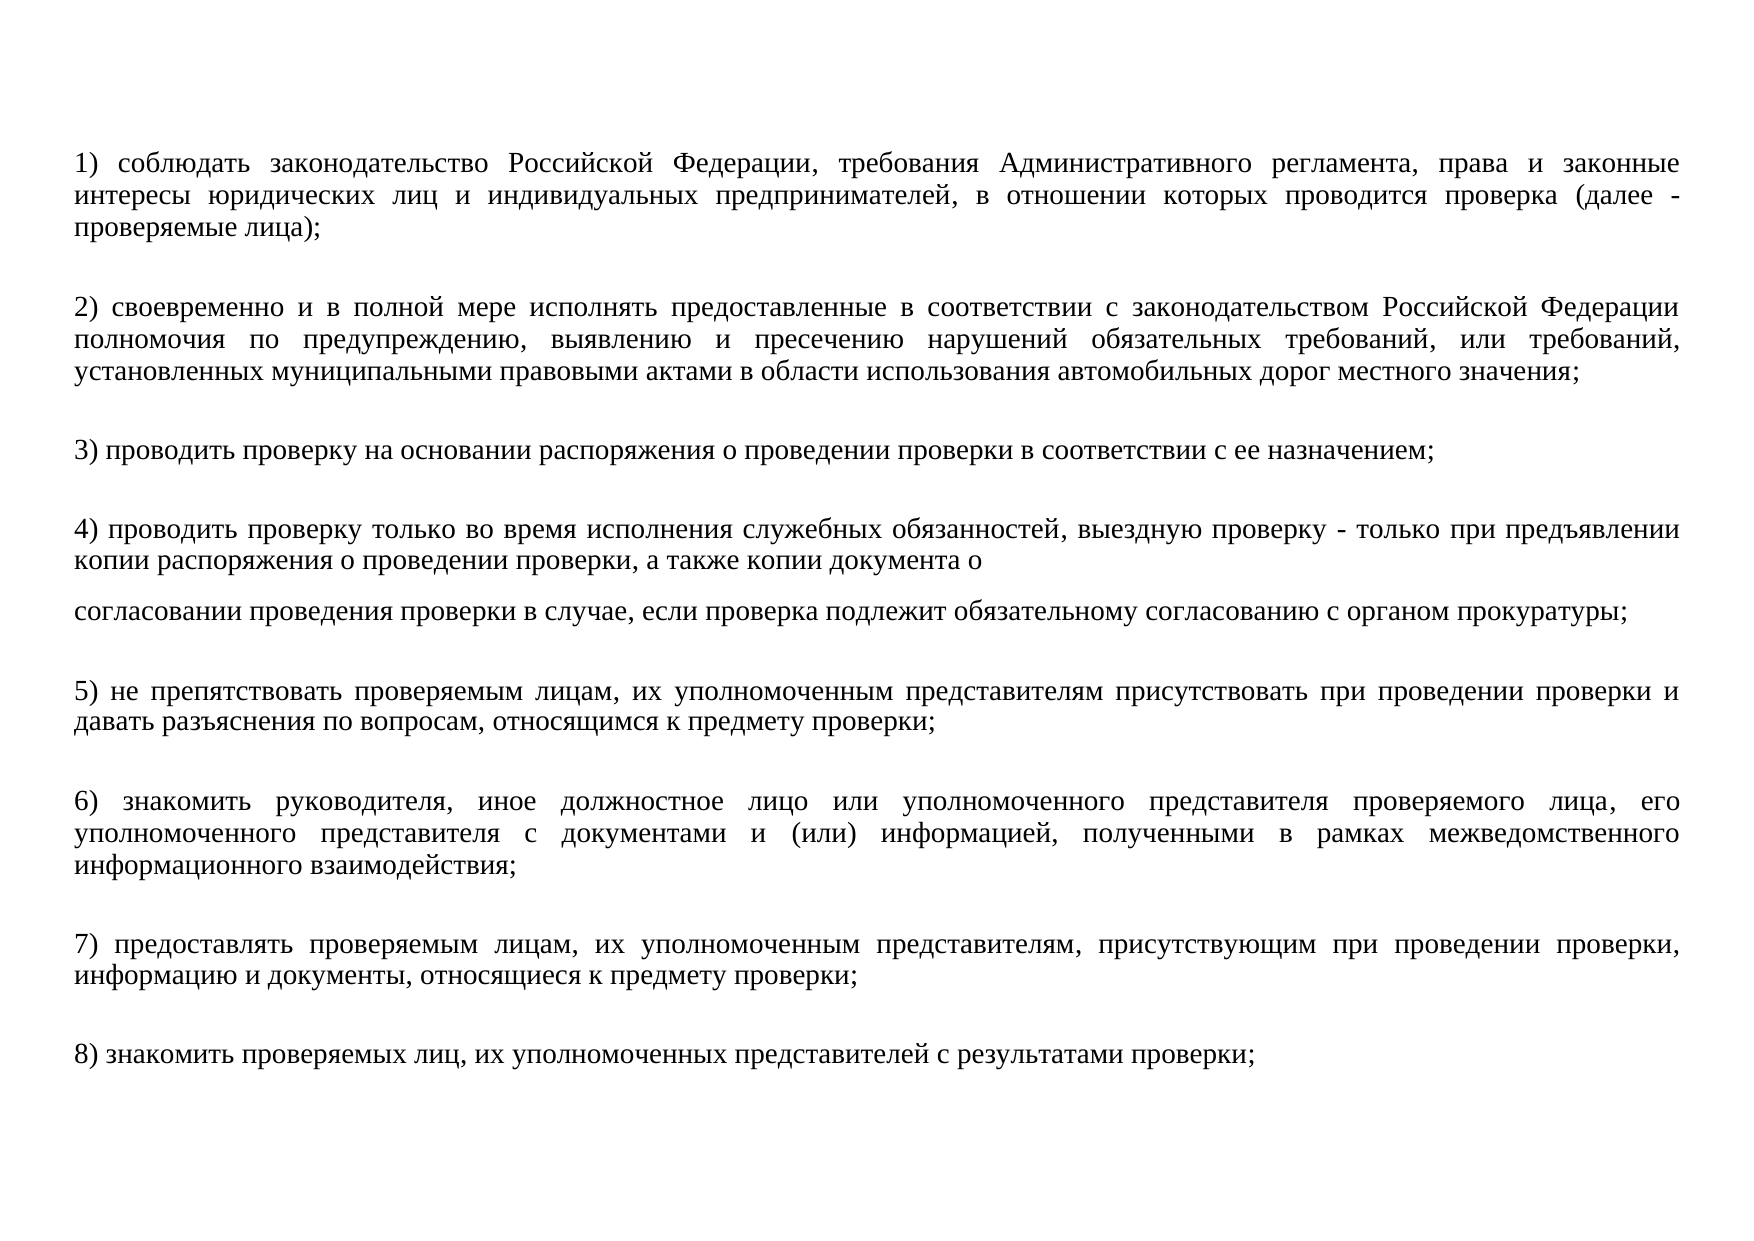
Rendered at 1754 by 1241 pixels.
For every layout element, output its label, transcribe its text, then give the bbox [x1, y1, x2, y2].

text 4) проводить проверку только во время исполнения служебных обязанностей, выездную проверку - только при предъявлении копии распоряжения о проведении проверки, а также копии документа о [74, 514, 1680, 576]
text 7) предоставлять проверяемым лицам, их уполномоченным представителям, присутствующим при проведении проверки, информацию и документы, относящиеся к предмету проверки; [74, 929, 1680, 991]
text 8) знакомить проверяемых лиц, их уполномоченных представителей с результатами проверки; [74, 1040, 1680, 1069]
text 6) знакомить руководителя, иное должностное лицо или уполномоченного представителя проверяемого лица, его уполномоченного представителя с документами и (или) информацией, полученными в рамках межведомственного информационного взаимодействия; [74, 786, 1680, 880]
text 3) проводить проверку на основании распоряжения о проведении проверки в соответствии с ее назначением; [74, 435, 1680, 465]
text 5) не препятствовать проверяемым лицам, их уполномоченным представителям присутствовать при проведении проверки и давать разъяснения по вопросам, относящимся к предмету проверки; [74, 675, 1680, 737]
text 2) своевременно и в полной мере исполнять предоставленные в соответствии с законодательством Российской Федерации полномочия по предупреждению, выявлению и пресечению нарушений обязательных требований, или требований, установленных муниципальными правовыми актами в области использования автомобильных дорог местного значения; [74, 291, 1680, 387]
text 1) соблюдать законодательство Российской Федерации, требования Административного регламента, права и законные интересы юридических лиц и индивидуальных предпринимателей, в отношении которых проводится проверка (далее - проверяемые лица); [74, 148, 1680, 242]
text согласовании проведения проверки в случае, если проверка подлежит обязательному согласованию с органом прокуратуры; [74, 597, 1680, 626]
